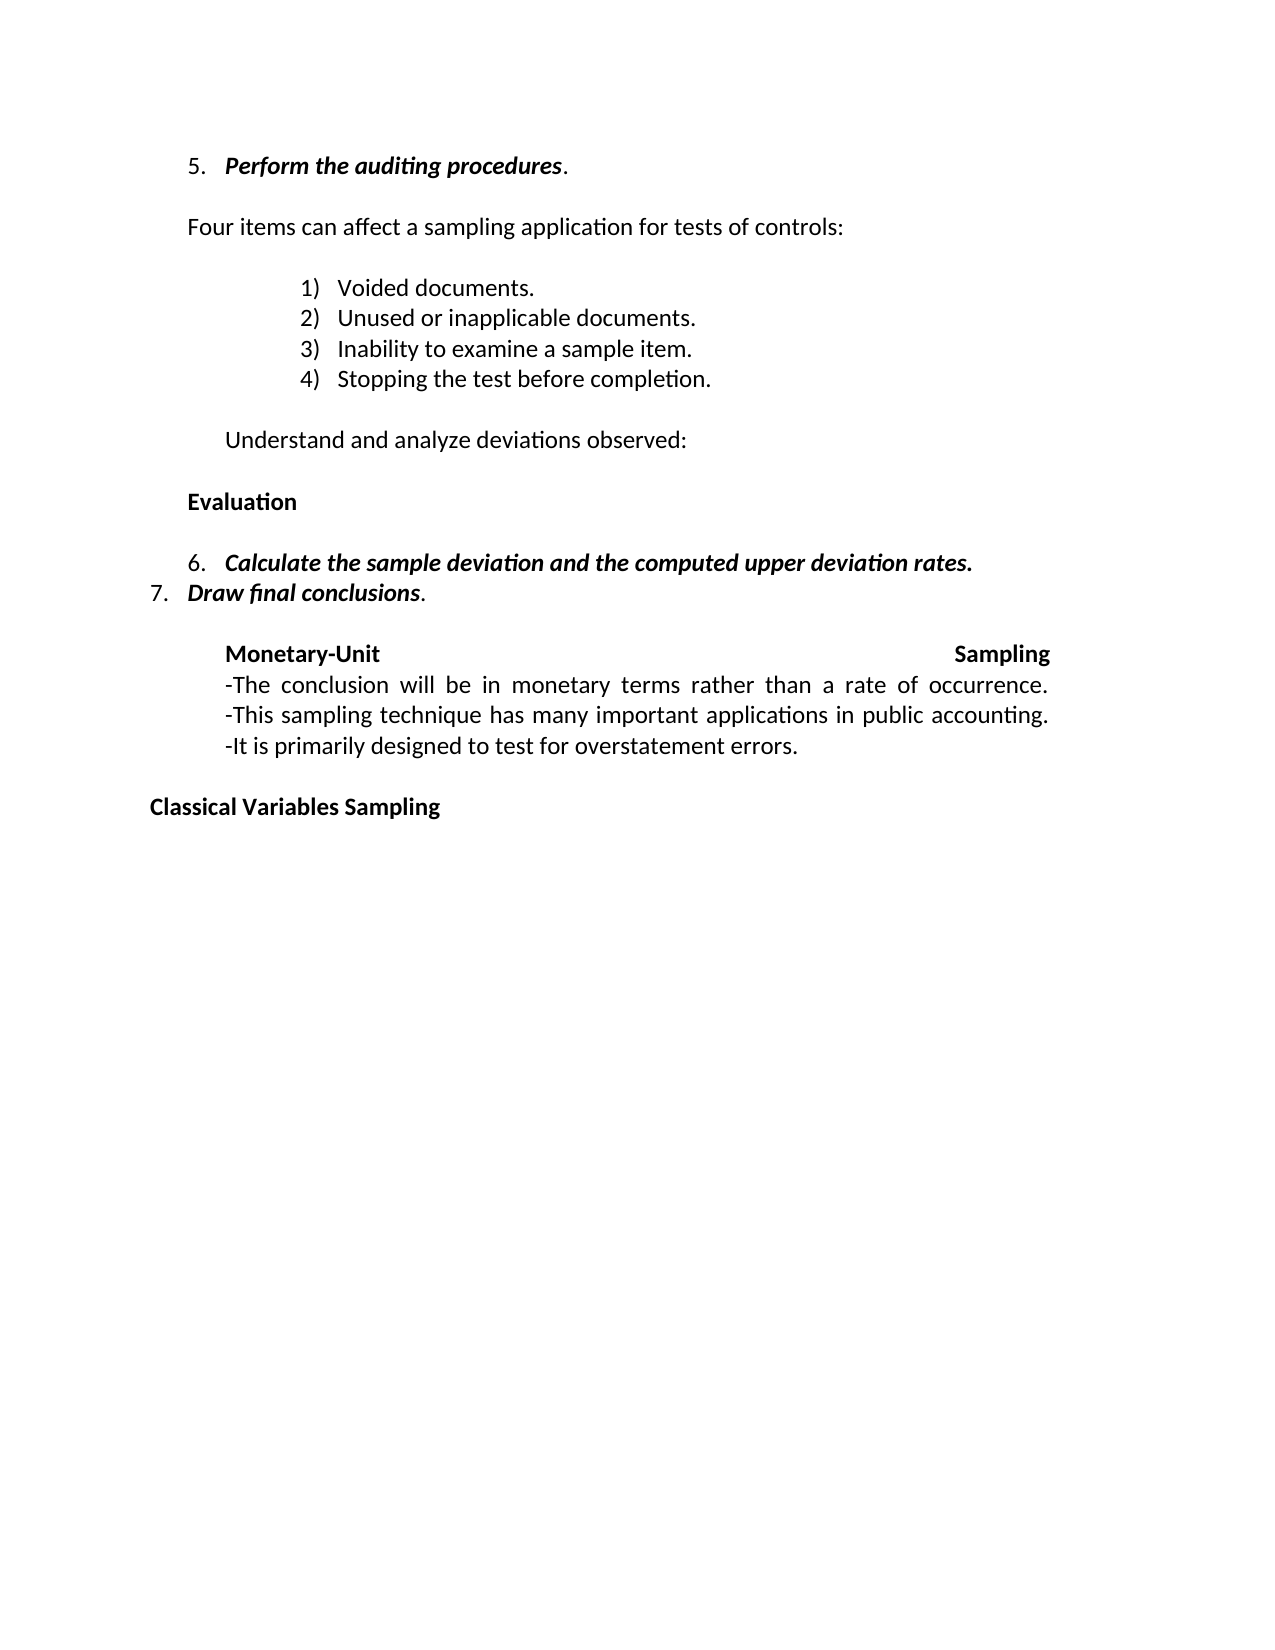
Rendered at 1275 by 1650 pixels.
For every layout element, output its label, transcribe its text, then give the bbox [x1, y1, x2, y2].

list Inability to examine a sample item. [300, 333, 1125, 364]
text Understand and analyze deviations observed: [150, 425, 1125, 455]
list Draw final conclusions. [150, 577, 1050, 608]
list Voided documents. [300, 272, 1125, 303]
text Classical Variables Sampling [150, 791, 1125, 821]
text Evaluation [150, 486, 1125, 516]
text Four items can affect a sampling application for tests of controls: [187, 211, 1125, 242]
list Stopping the test before completion. [300, 364, 1125, 394]
list Calculate the sample deviation and the computed upper deviation rates. [187, 547, 1125, 577]
list Unused or inapplicable documents. [300, 303, 1125, 333]
list Perform the auditing procedures. [187, 150, 1125, 181]
text Monetary-Unit Sampling -The conclusion will be in monetary terms rather than a rate of occurrence. -This sampling technique has many important applications in public accounting. -It is primarily designed to test for overstatement errors. [225, 638, 1050, 760]
